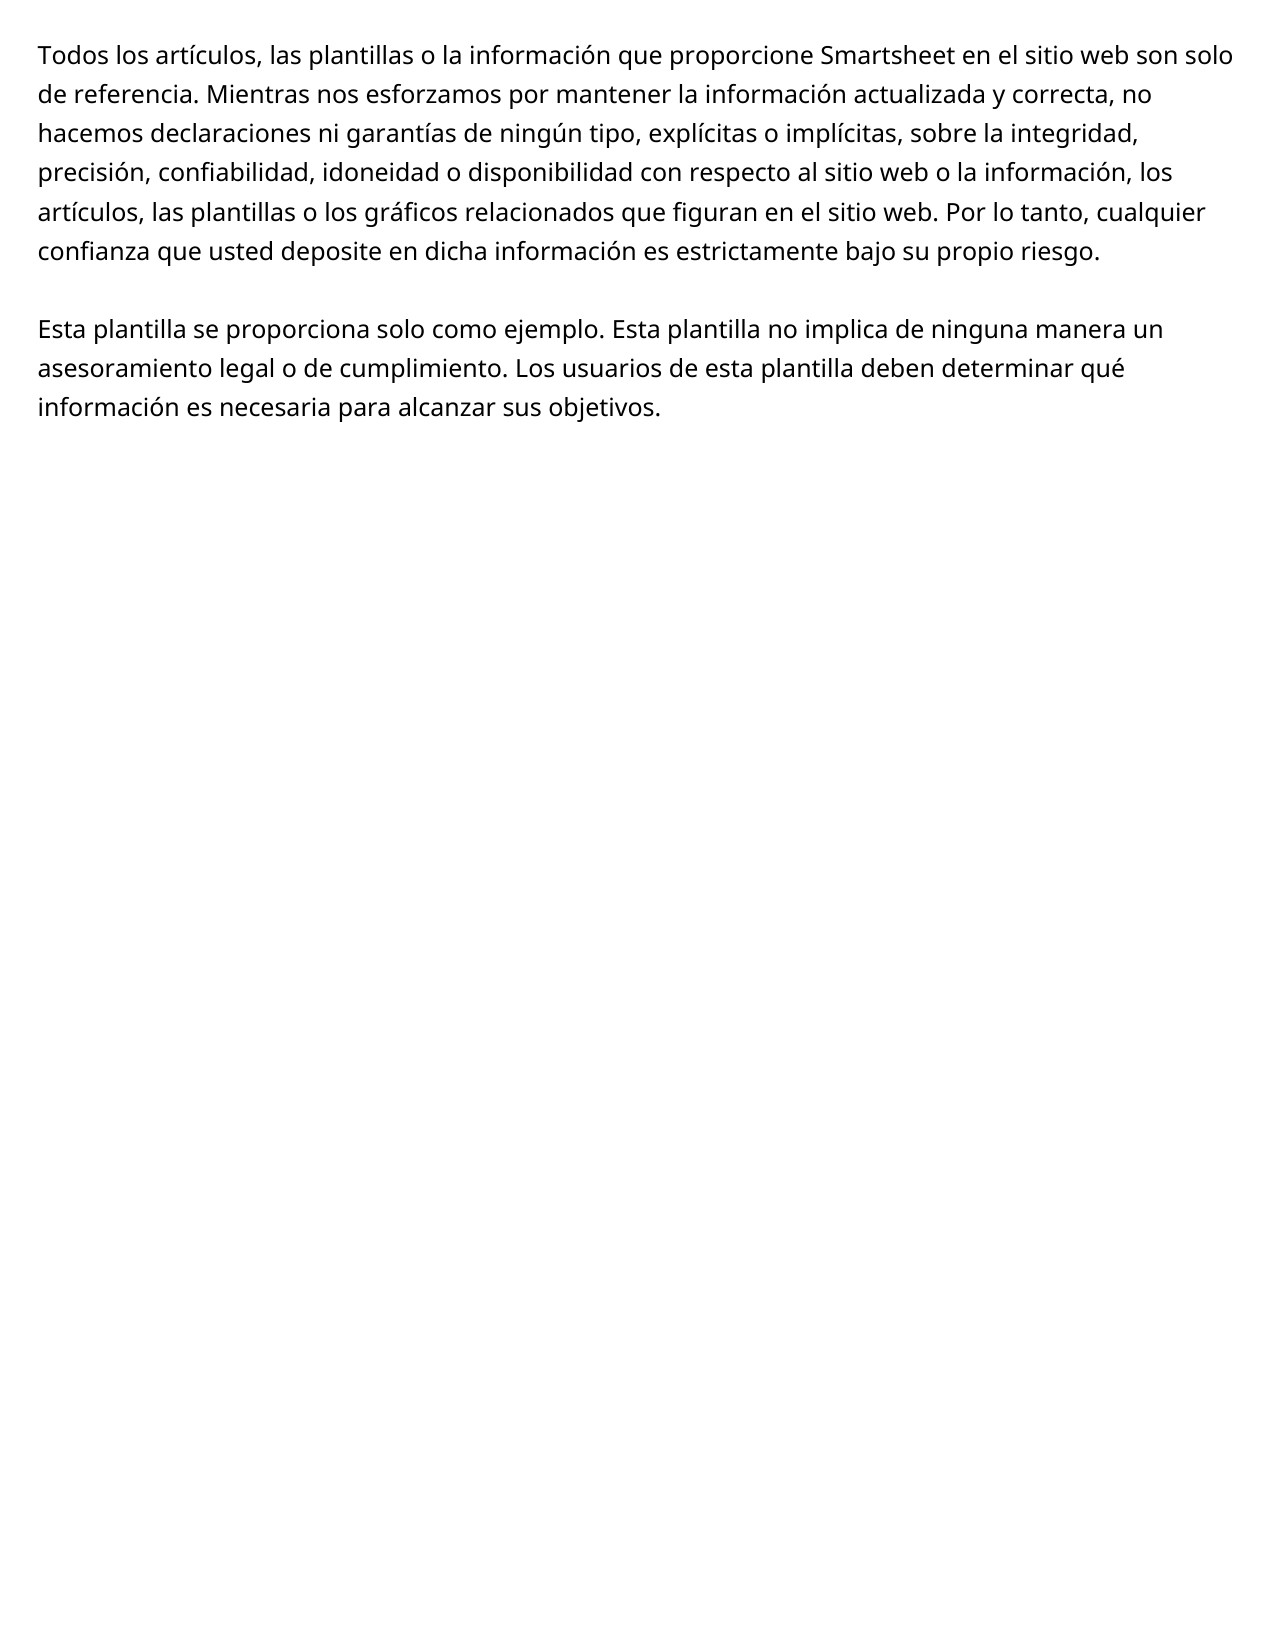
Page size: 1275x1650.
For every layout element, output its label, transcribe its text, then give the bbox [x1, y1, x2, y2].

text Esta plantilla se proporciona solo como ejemplo. Esta plantilla no implica de ninguna manera un asesoramiento legal o de cumplimiento. Los usuarios de esta plantilla deben determinar qué información es necesaria para alcanzar sus objetivos. [37, 312, 1237, 424]
text Todos los artículos, las plantillas o la información que proporcione Smartsheet en el sitio web son solo de referencia. Mientras nos esforzamos por mantener la información actualizada y correcta, no hacemos declaraciones ni garantías de ningún tipo, explícitas o implícitas, sobre la integridad, precisión, confiabilidad, idoneidad o disponibilidad con respecto al sitio web o la información, los artículos, las plantillas o los gráficos relacionados que figuran en el sitio web. Por lo tanto, cualquier confianza que usted deposite en dicha información es estrictamente bajo su propio riesgo. [37, 37, 1237, 267]
